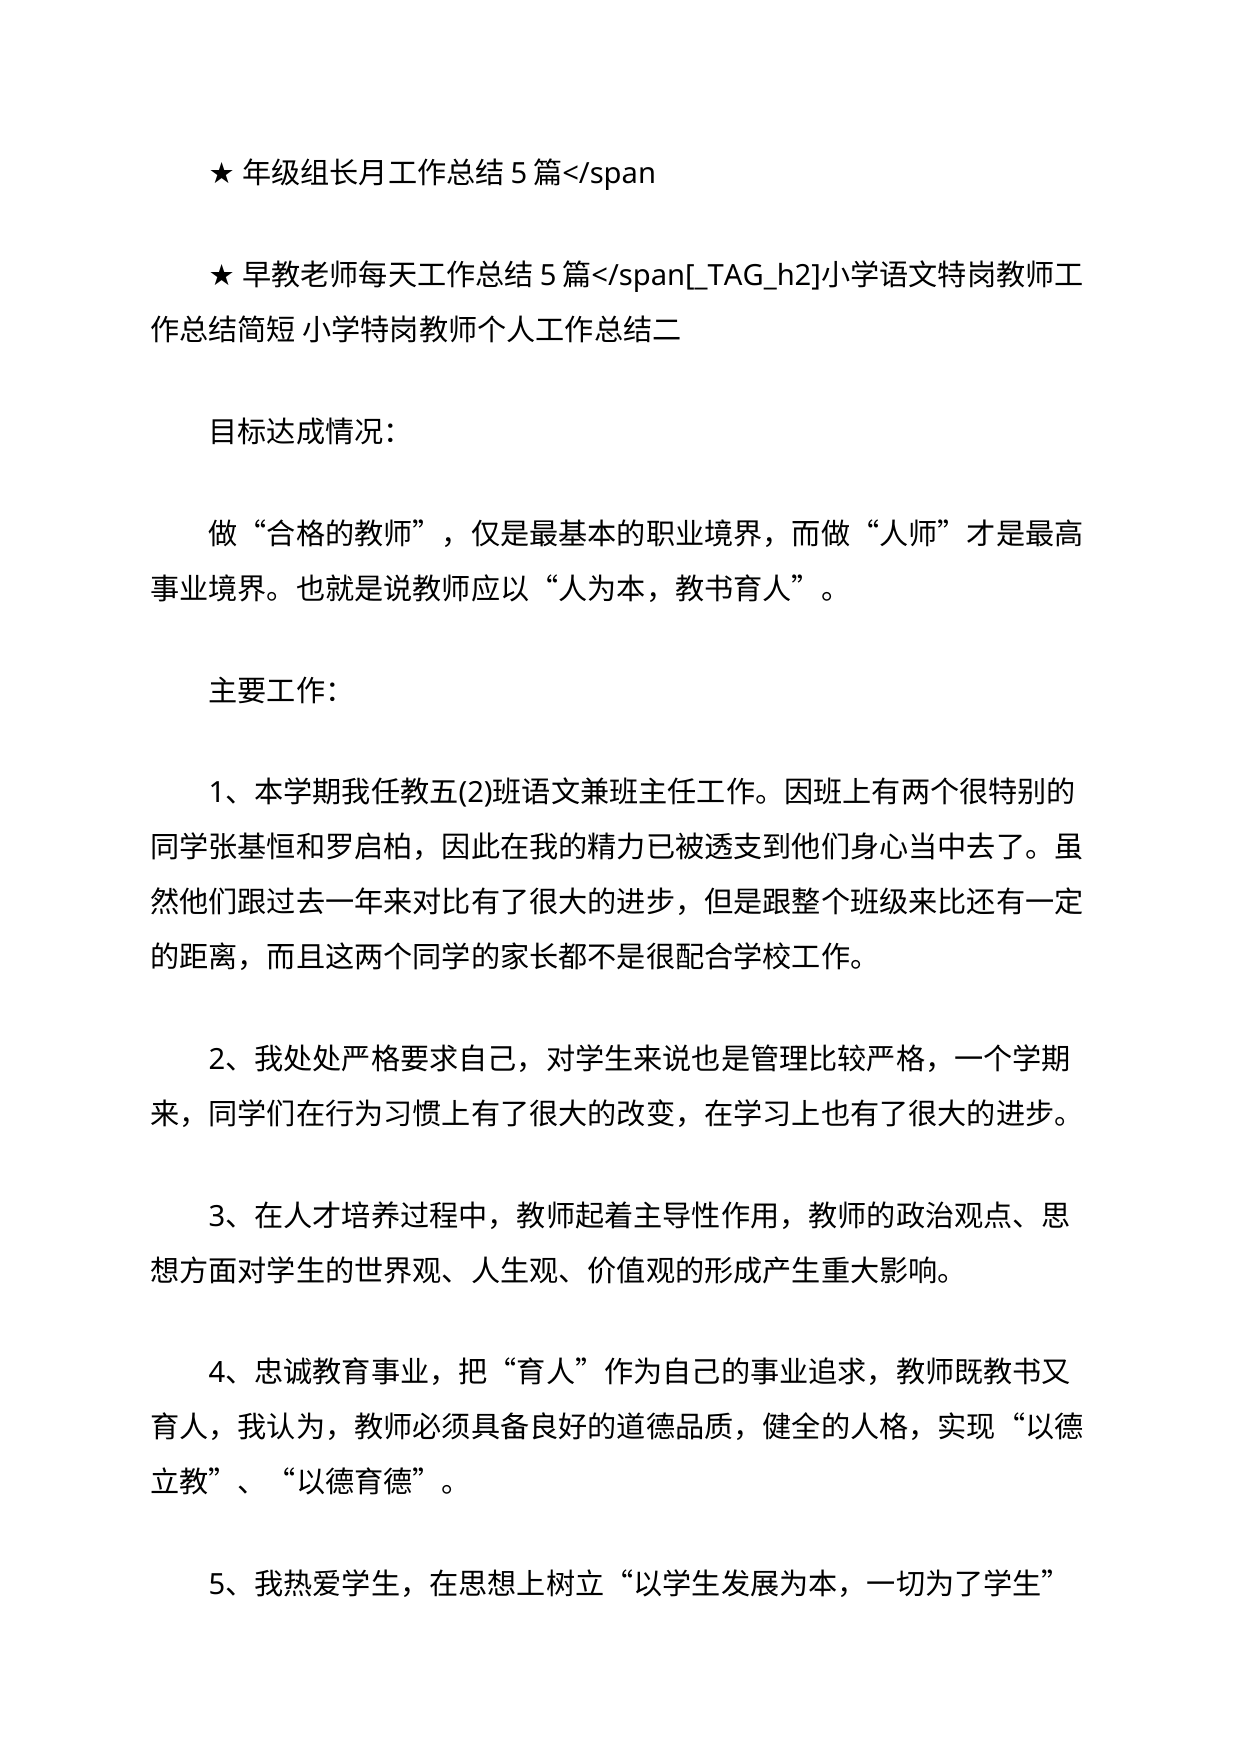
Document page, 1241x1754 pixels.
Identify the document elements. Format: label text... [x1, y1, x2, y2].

text 2、我处处严格要求自己，对学生来说也是管理比较严格，一个学期来，同学们在行为习惯上有了很大的改变，在学习上也有了很大的进步。 [150, 1036, 1090, 1133]
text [150, 1561, 1090, 1603]
text ★ 年级组长月工作总结5篇</span [150, 150, 1090, 192]
text 主要工作： [150, 667, 1090, 709]
text ★ 早教老师每天工作总结5篇</span[_TAG_h2]小学语文特岗教师工作总结简短 小学特岗教师个人工作总结二 [150, 252, 1090, 349]
text 3、在人才培养过程中，教师起着主导性作用，教师的政治观点、思想方面对学生的世界观、人生观、价值观的形成产生重大影响。 [150, 1192, 1090, 1289]
text 1、本学期我任教五(2)班语文兼班主任工作。因班上有两个很特别的同学张基恒和罗启柏，因此在我的精力已被透支到他们身心当中去了。虽然他们跟过去一年来对比有了很大的进步，但是跟整个班级来比还有一定的距离，而且这两个同学的家长都不是很配合学校工作。 [150, 769, 1090, 976]
text 做“合格的教师”，仅是最基本的职业境界，而做“人师”才是最高事业境界。也就是说教师应以“人为本，教书育人”。 [150, 511, 1090, 608]
text 目标达成情况： [150, 409, 1090, 451]
text 4、忠诚教育事业，把“育人”作为自己的事业追求，教师既教书又育人，我认为，教师必须具备良好的道德品质，健全的人格，实现“以德立教”、“以德育德”。 [150, 1349, 1090, 1501]
